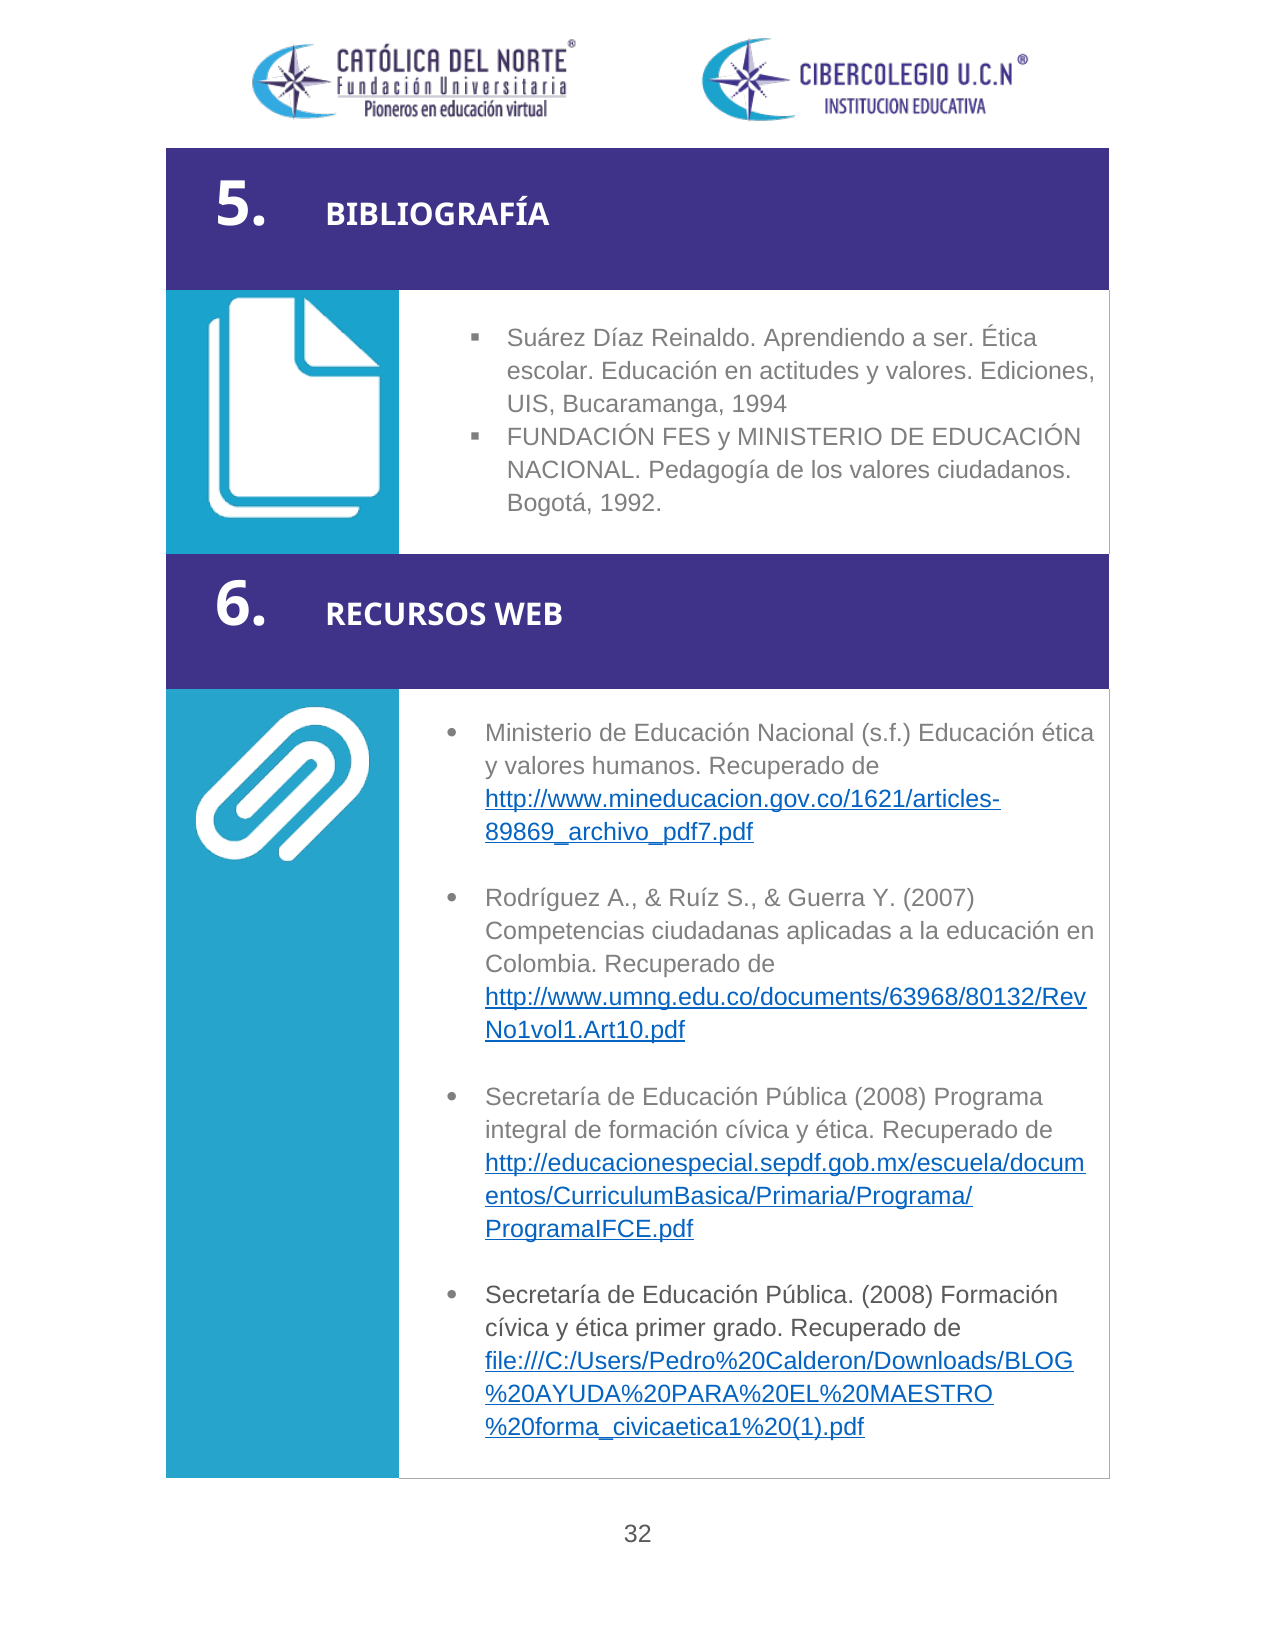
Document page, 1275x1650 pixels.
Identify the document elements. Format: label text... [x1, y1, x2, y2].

table_header RECURSOS WEB [166, 554, 1109, 689]
table_cell [166, 290, 399, 554]
picture [212, 22, 615, 135]
table_cell Suárez Díaz Reinaldo. Aprendiendo a ser. Ética escolar. Educación en actitudes y valores. Ediciones, UIS, Bucaramanga, 1994 FUNDACIÓN FES y MINISTERIO DE EDUCACIÓN NACIONAL. Pedagogía de los valores ciudadanos. Bogotá, 1992. [399, 290, 1109, 554]
picture [177, 290, 399, 525]
picture [188, 689, 377, 878]
table_header [166, 148, 1109, 155]
table_cell BIBLIOGRAFÍA [166, 155, 1109, 290]
table_cell [166, 689, 399, 1478]
picture [672, 25, 1057, 133]
